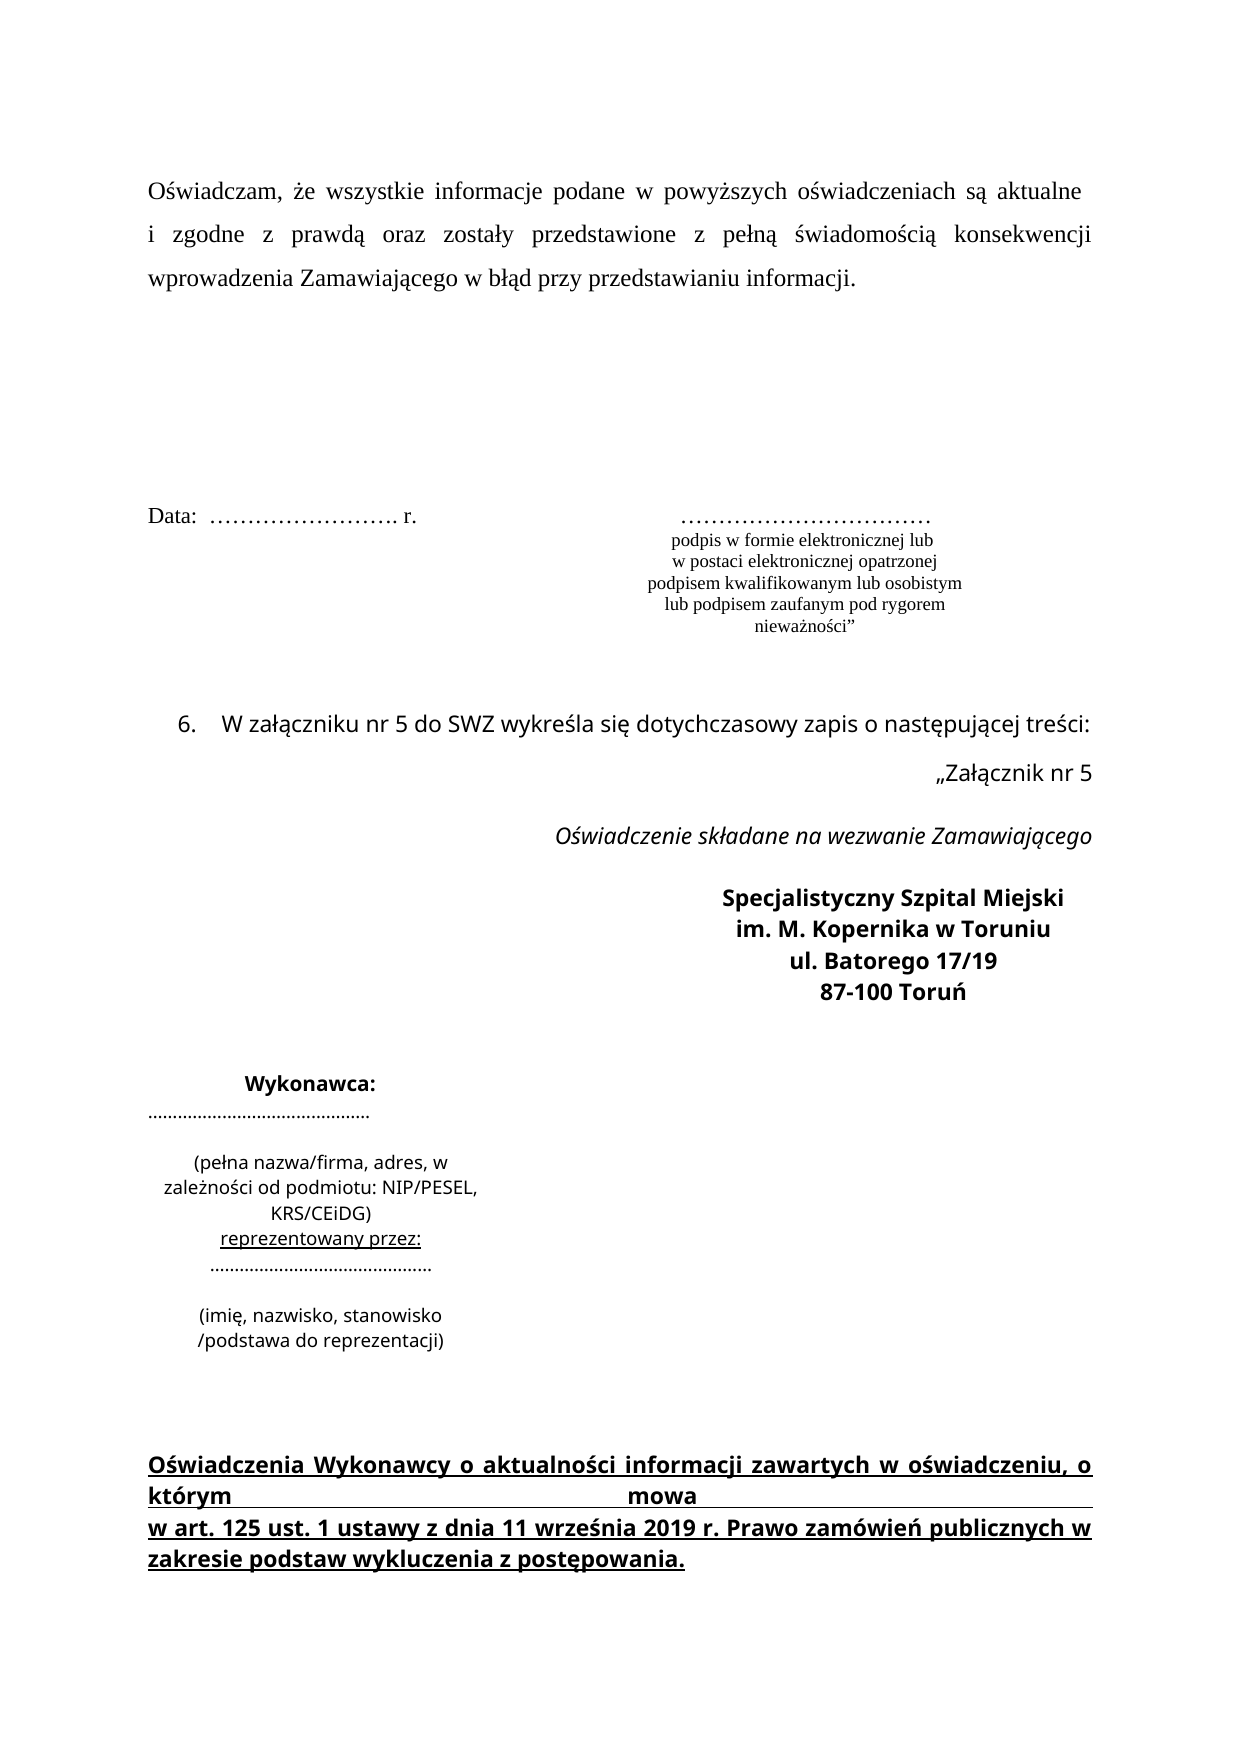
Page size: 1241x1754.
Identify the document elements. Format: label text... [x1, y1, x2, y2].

text (imię, nazwisko, stanowisko /podstawa do reprezentacji) [148, 1302, 494, 1353]
text Specjalistyczny Szpital Miejski [694, 882, 1093, 913]
text (pełna nazwa/firma, adres, w zależności od podmiotu: NIP/PESEL, KRS/CEiDG) [148, 1149, 494, 1226]
text im. M. Kopernika w Toruniu [694, 913, 1093, 944]
text podpis w formie elektronicznej lub w postaci elektronicznej opatrzonej podpisem kwalifikowanym lub osobistym lub podpisem zaufanym pod rygorem nieważności” [148, 528, 975, 636]
text Oświadczam, że wszystkie informacje podane w powyższych oświadczeniach są aktualne i zgodne z prawdą oraz zostały przedstawione z pełną świadomością konsekwencji wprowadzenia Zamawiającego w błąd przy przedstawianiu informacji. [148, 176, 1093, 291]
text Oświadczenia Wykonawcy o aktualności informacji zawartych w oświadczeniu, o którym mowa w art. 125 ust. 1 ustawy z dnia 11 września 2019 r. Prawo zamówień publicznych w zakresie podstaw wykluczenia z postępowania. [148, 1477, 1093, 1507]
list W załączniku nr 5 do SWZ wykreśla się dotychczasowy zapis o następującej treści: [177, 715, 1093, 736]
text „Załącznik nr 5 [148, 757, 1093, 788]
text Oświadczenia Wykonawcy o aktualności informacji zawartych w oświadczeniu, o którym mowa w art. 125 ust. 1 ustawy z dnia 11 września 2019 r. Prawo zamówień publicznych w zakresie podstaw wykluczenia z postępowania. [148, 1449, 1093, 1475]
text reprezentowany przez: [148, 1226, 494, 1251]
text ul. Batorego 17/19 87-100 Toruń [694, 944, 1093, 1007]
text Data: ……………………. r. …………………………… [148, 502, 1093, 528]
text ……………………………………… [148, 1098, 472, 1123]
text Oświadczenie składane na wezwanie Zamawiającego [148, 819, 1093, 851]
text Wykonawca: [148, 1069, 472, 1098]
text ……………………………………… [148, 1251, 494, 1277]
text Oświadczenia Wykonawcy o aktualności informacji zawartych w oświadczeniu, o którym mowa w art. 125 ust. 1 ustawy z dnia 11 września 2019 r. Prawo zamówień publicznych w zakresie podstaw wykluczenia z postępowania. [148, 1508, 1093, 1574]
